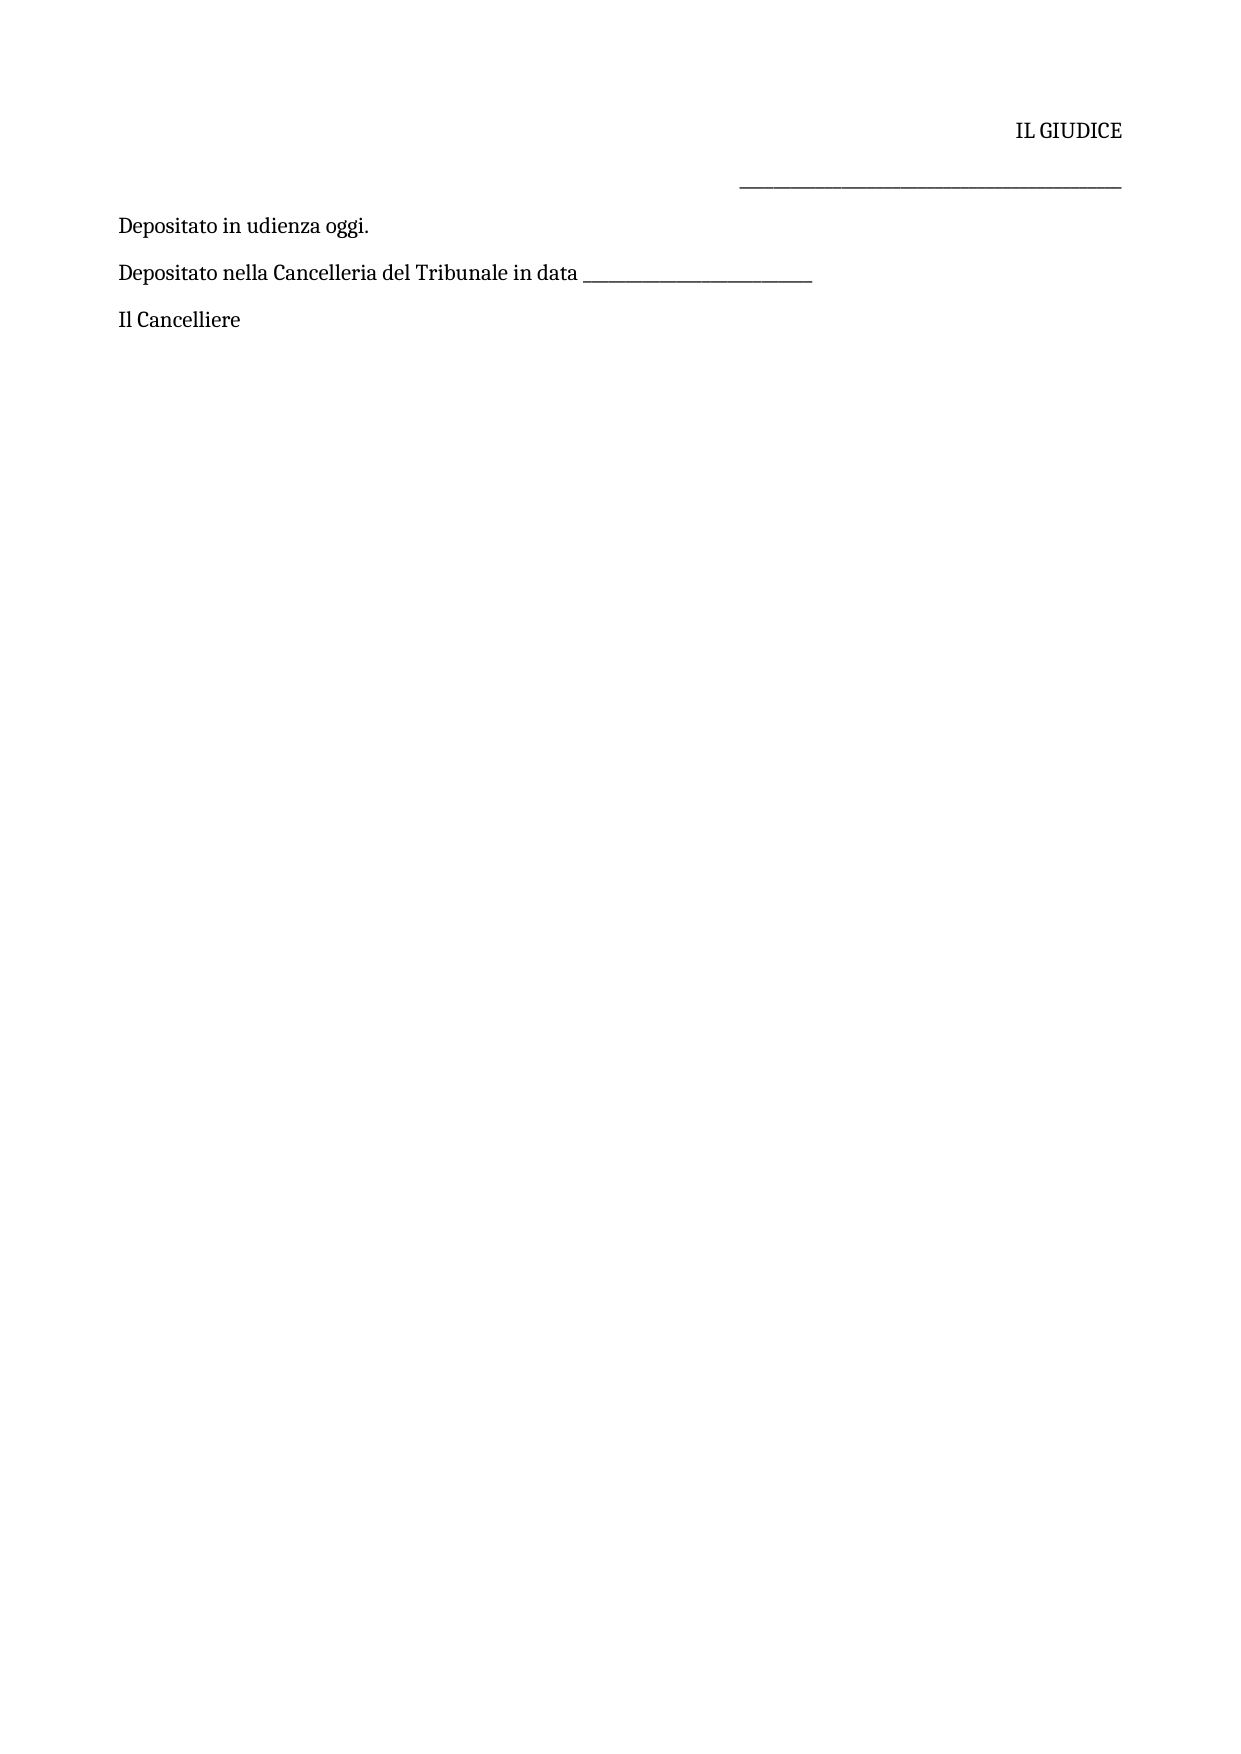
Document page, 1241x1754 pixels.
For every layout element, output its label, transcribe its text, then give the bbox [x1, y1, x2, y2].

text Depositato nella Cancelleria del Tribunale in data ___________________________ [118, 260, 1122, 286]
text _____________________________________________ [118, 165, 1122, 192]
text Il Cancelliere [118, 307, 1122, 333]
text IL GIUDICE [118, 118, 1122, 144]
text Depositato in udienza oggi. [118, 213, 1122, 239]
